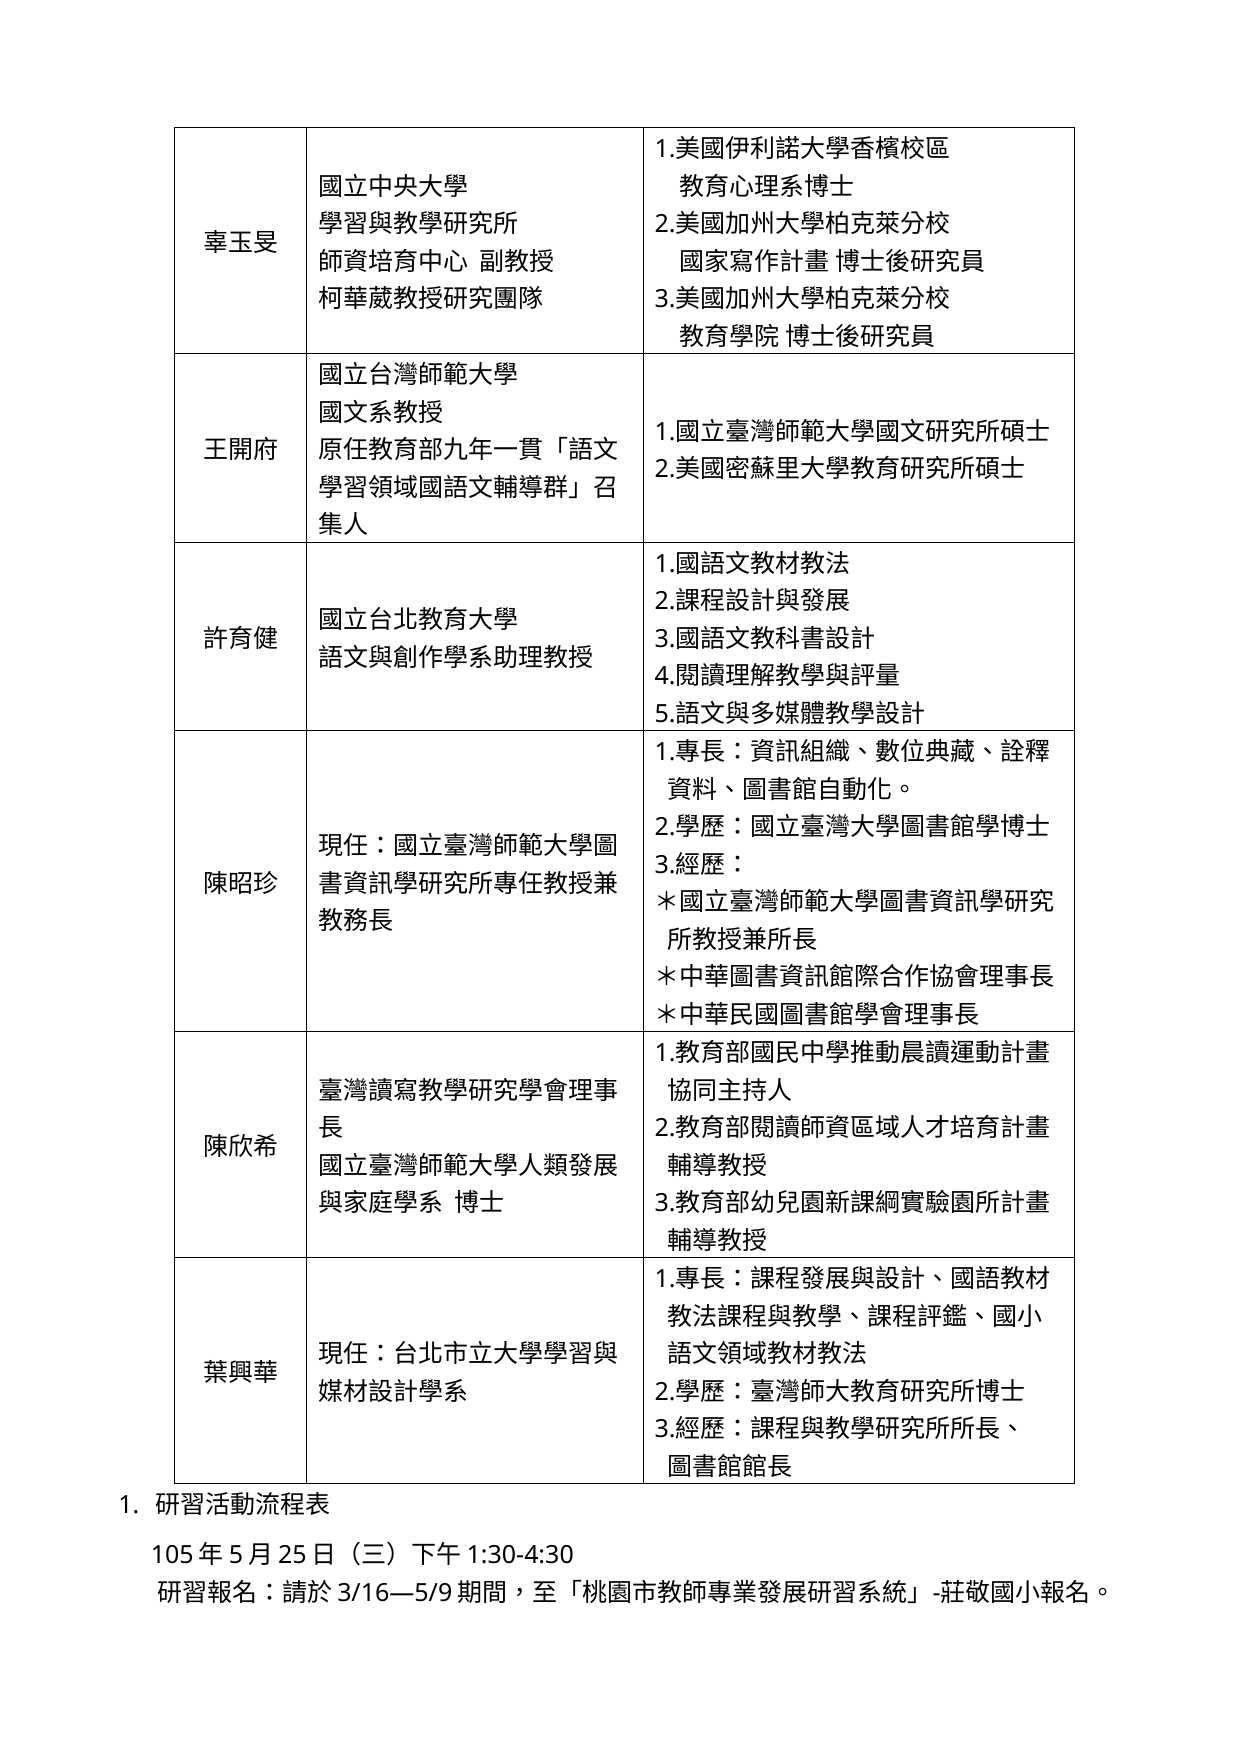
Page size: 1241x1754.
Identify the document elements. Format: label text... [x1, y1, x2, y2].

table_cell 1.美國伊利諾大學香檳校區 教育心理系博士 2.美國加州大學柏克萊分校 國家寫作計畫 博士後研究員 3.美國加州大學柏克萊分校 教育學院 博士後研究員 [644, 128, 1074, 353]
table_cell 王開府 [175, 354, 306, 542]
table_cell 辜玉旻 [175, 128, 306, 353]
table_cell 1.國立臺灣師範大學國文研究所碩士 2.美國密蘇里大學教育研究所碩士 [644, 354, 1074, 542]
table_cell 臺灣讀寫教學研究學會理事長 國立臺灣師範大學人類發展與家庭學系 博士 [307, 1032, 643, 1257]
table_cell 許育健 [175, 543, 306, 730]
table_cell 1.國語文教材教法 2.課程設計與發展 3.國語文教科書設計 4.閱讀理解教學與評量 5.語文與多媒體教學設計 [644, 543, 1074, 730]
table_cell 國立中央大學 學習與教學研究所 師資培育中心 副教授 教授研究團隊 [307, 128, 643, 353]
table_cell 陳欣希 [175, 1032, 306, 1257]
table_cell 國立台灣師範大學 教授 原任教育部九年一貫「語文學習領域國語文輔導群」召集人 [307, 354, 643, 542]
table_cell 陳昭珍 [175, 731, 306, 1031]
table_cell 1.教育部國民中學推動晨讀運動計畫 協同主持人 2.教育部閱讀師資區域人才培育計畫 輔導教授 3.教育部幼兒園新課綱實驗園所計畫 輔導教授 [644, 1032, 1074, 1257]
table_cell 現任：台北市立大學學習與媒材設計學系 [307, 1258, 643, 1483]
text 105年5月25日（三）下午1:30-4:30 [118, 1534, 1122, 1572]
text 研習報名：請於3/16—5/9期間，至「桃園市教師專業發展研習系統」-莊敬國小報名。 [118, 1572, 1122, 1609]
table_cell 1.專長：課程發展與設計、國語教材 教法課程與教學、課程評鑑、國小 語文領域教材教法 2.學歷：臺灣師大教育研究所博士 3.經歷：課程與教學研究所所長、 圖書館館長 [644, 1258, 1074, 1483]
table_cell 國立台北教育大學 語文與創作學系助理教授 [307, 543, 643, 730]
list 研習活動流程表 [118, 1484, 1122, 1522]
table_cell 葉興華 [175, 1258, 306, 1483]
table_cell 1.專長：資訊組織、數位典藏、詮釋 資料、圖書館自動化。 2.學歷：國立臺灣大學圖書館學博士 3.經歷： ＊國立臺灣師範大學圖書資訊學研究 所教授兼所長 ＊中華圖書資訊館際合作協會理事長 ＊中華民國圖書館學會理事長 [644, 731, 1074, 1031]
table_cell 現任：國立臺灣師範大學圖書資訊學研究所專教授兼教務長 [307, 731, 643, 1031]
